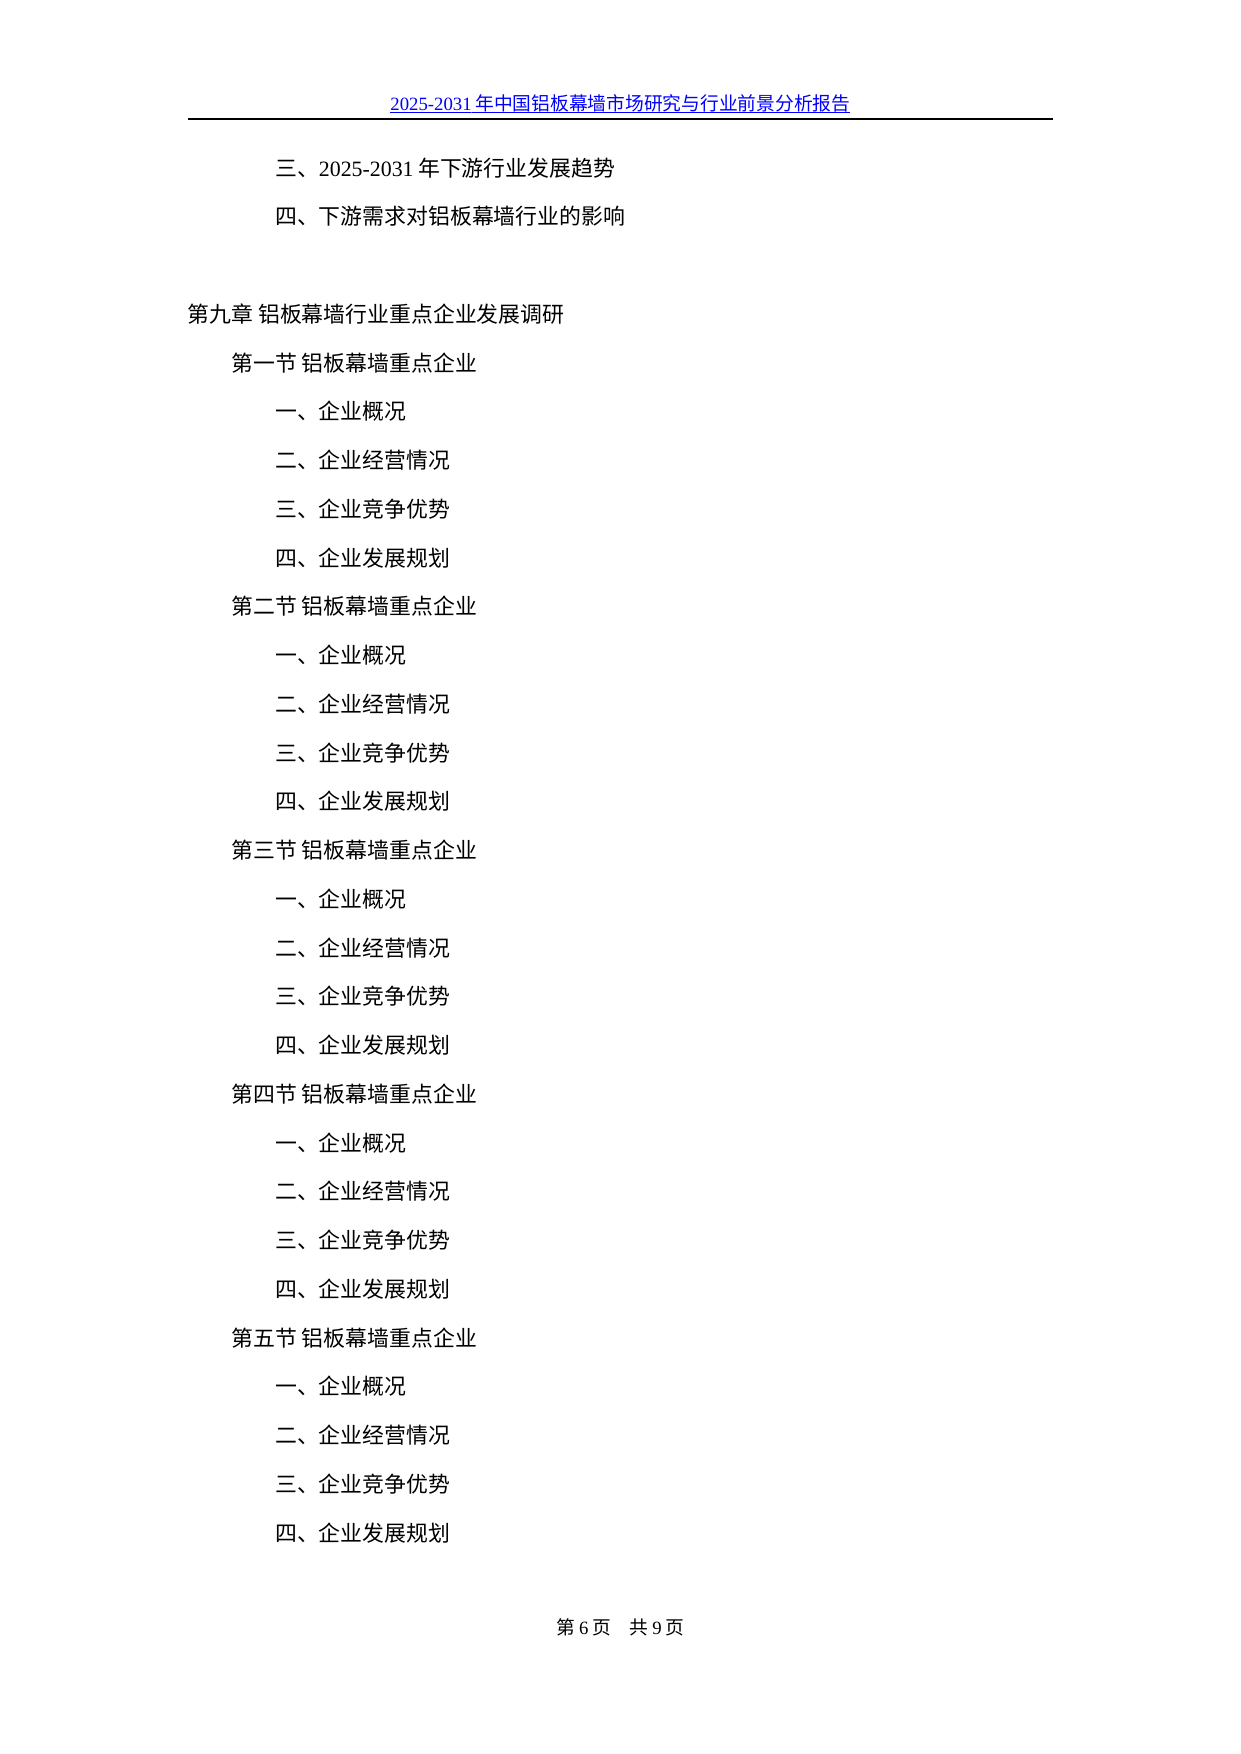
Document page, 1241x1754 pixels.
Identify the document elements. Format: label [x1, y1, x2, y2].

text [187, 150, 1053, 1548]
